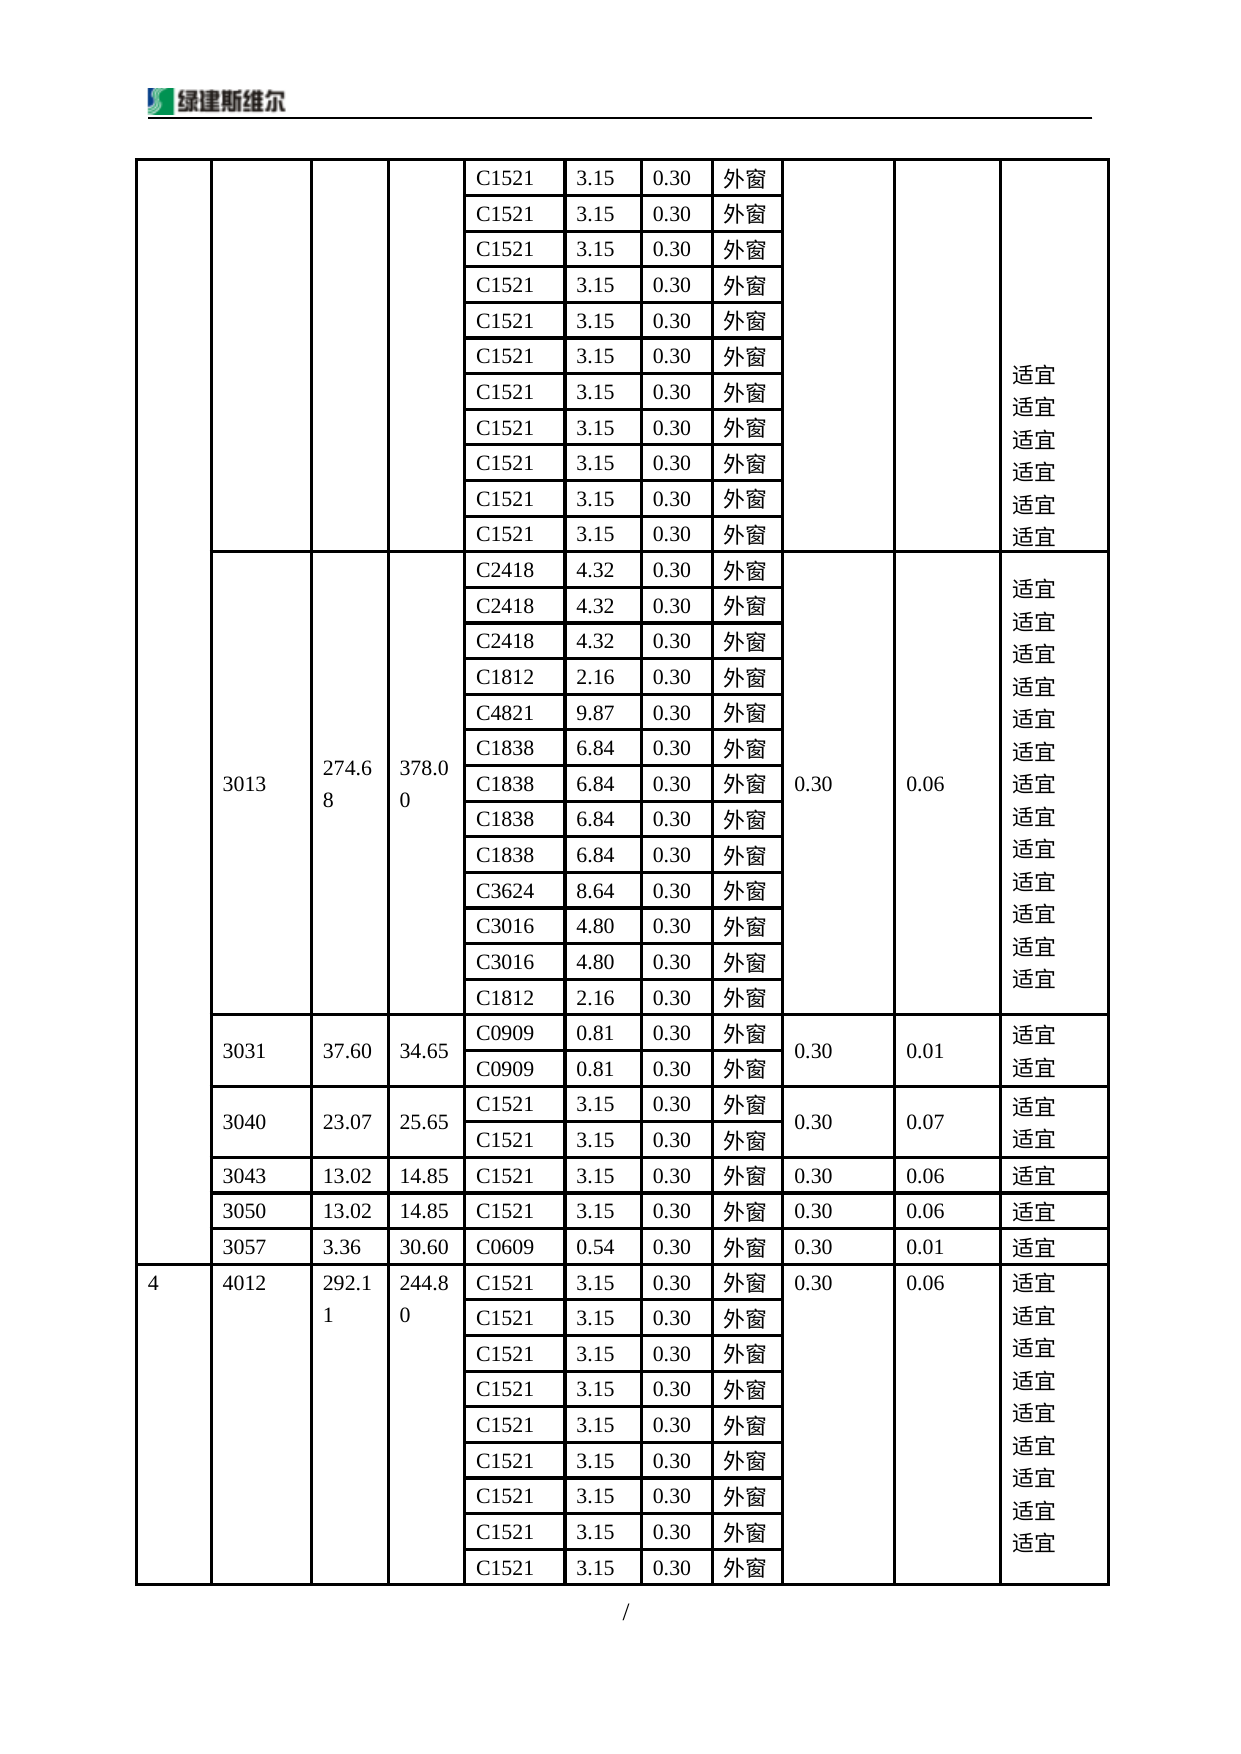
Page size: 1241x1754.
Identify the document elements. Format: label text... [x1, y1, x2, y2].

table_cell 外窗 [714, 411, 781, 443]
table_cell C1838 [466, 838, 563, 871]
table_cell C1838 [466, 767, 563, 799]
table_cell 外窗 [714, 518, 781, 550]
table_cell C1521 [466, 375, 563, 408]
table_cell 3.15 [567, 268, 640, 301]
table_cell 0.30 [643, 1016, 711, 1049]
table_cell 0.54 [567, 1230, 640, 1263]
table_cell 外窗 [714, 553, 781, 586]
table_cell 3.15 [567, 518, 640, 550]
table_cell 3.15 [567, 1551, 640, 1583]
table_cell C1521 [466, 1480, 563, 1512]
picture [147, 88, 289, 115]
table_cell 3.15 [567, 1301, 640, 1334]
table_cell C2418 [466, 589, 563, 621]
table_cell 外窗 [714, 838, 781, 871]
table_cell C2418 [466, 625, 563, 657]
table_cell 0.30 [643, 1052, 711, 1084]
table_cell 3050 [213, 1195, 310, 1227]
table_cell C4821 [466, 696, 563, 728]
table_cell 外窗 [714, 874, 781, 906]
table_cell 3.15 [567, 233, 640, 265]
table_cell 0.30 [643, 803, 711, 835]
table_cell C1521 [466, 340, 563, 372]
table_cell 13.02 [313, 1195, 387, 1227]
table_cell C1521 [466, 482, 563, 514]
table_cell 外窗 [714, 1373, 781, 1405]
table_cell C0609 [466, 1230, 563, 1263]
table_cell 3.15 [567, 411, 640, 443]
table_cell 外窗 [714, 1016, 781, 1049]
table_cell 0.30 [643, 233, 711, 265]
table_cell 14.85 [390, 1159, 463, 1191]
table_cell C2418 [466, 553, 563, 586]
table_cell 6.84 [567, 838, 640, 871]
table_cell 8.64 [567, 874, 640, 906]
table_cell 0.01 [896, 1230, 999, 1263]
table_cell C1521 [466, 1088, 563, 1120]
table_cell C1521 [466, 1159, 563, 1191]
table_cell 0.30 [643, 660, 711, 693]
table_cell 3.15 [567, 304, 640, 336]
table_cell 3013 [213, 553, 310, 1013]
table_cell 外窗 [714, 1123, 781, 1156]
table_cell C1521 [466, 161, 563, 194]
table_cell 外窗 [714, 1515, 781, 1548]
table_cell 0.30 [784, 1230, 893, 1263]
table_cell 外窗 [714, 1159, 781, 1191]
table_cell 0.07 [896, 1088, 999, 1156]
table_cell 外窗 [714, 1301, 781, 1334]
table_cell 外窗 [714, 945, 781, 978]
table_cell 37.60 [313, 1016, 387, 1084]
table_cell 外窗 [714, 731, 781, 764]
table_cell C1812 [466, 981, 563, 1013]
table_cell C3016 [466, 910, 563, 942]
table_cell 0.30 [643, 340, 711, 372]
table_cell 外窗 [714, 1230, 781, 1263]
table_cell 0.30 [643, 1551, 711, 1583]
table_cell 外窗 [714, 197, 781, 229]
table_cell 0.30 [643, 1230, 711, 1263]
table_cell C1521 [466, 1515, 563, 1548]
table_cell 3.15 [567, 197, 640, 229]
table_cell 0.06 [896, 553, 999, 1013]
table_cell 13.02 [313, 1159, 387, 1191]
table_cell 0.30 [643, 838, 711, 871]
table_cell 0.30 [643, 1480, 711, 1512]
table_cell 3.15 [567, 1266, 640, 1298]
table_cell 0.30 [643, 1444, 711, 1476]
table_cell 外窗 [714, 1052, 781, 1084]
table_cell 3.15 [567, 1123, 640, 1156]
table_cell C1521 [466, 233, 563, 265]
table_cell C0909 [466, 1052, 563, 1084]
table_cell 外窗 [714, 981, 781, 1013]
table_cell 4.80 [567, 945, 640, 978]
table_cell 3.15 [567, 1159, 640, 1191]
table_cell 4012 [213, 1266, 310, 1583]
table_cell 外窗 [714, 660, 781, 693]
table_cell 3.15 [567, 1088, 640, 1120]
table_cell 0.30 [784, 1195, 893, 1227]
table_cell 0.06 [896, 1159, 999, 1191]
table_cell 外窗 [714, 268, 781, 301]
table_cell 外窗 [714, 1551, 781, 1583]
table_cell 9.87 [567, 696, 640, 728]
table_cell C1521 [466, 1373, 563, 1405]
table_cell 适宜 适宜 适宜 适宜 适宜 适宜 适宜 适宜 适宜 适宜 适宜 适宜 适宜 [1002, 553, 1107, 1013]
table_cell 0.81 [567, 1016, 640, 1049]
table_cell 0.30 [643, 1337, 711, 1369]
table_cell 0.01 [896, 1016, 999, 1084]
table_cell 3.36 [313, 1230, 387, 1263]
table_cell 2.16 [567, 981, 640, 1013]
table_cell 3.15 [567, 1515, 640, 1548]
table_cell 3.15 [567, 1373, 640, 1405]
table_cell C3624 [466, 874, 563, 906]
table_cell 外窗 [714, 1195, 781, 1227]
table_cell 外窗 [714, 910, 781, 942]
table_cell 14.85 [390, 1195, 463, 1227]
table_cell 6.84 [567, 767, 640, 799]
table_cell 适宜 适宜 [1002, 1016, 1107, 1084]
table_cell 0.30 [643, 411, 711, 443]
table_cell 3043 [213, 1159, 310, 1191]
table_cell 0.30 [643, 767, 711, 799]
table_cell 外窗 [714, 1337, 781, 1369]
table_cell 0.30 [643, 268, 711, 301]
table_cell 适宜 [1002, 1230, 1107, 1263]
table_cell 4.80 [567, 910, 640, 942]
table_cell C3016 [466, 945, 563, 978]
table_cell 34.65 [390, 1016, 463, 1084]
table_cell 0.30 [643, 910, 711, 942]
table_cell 0.30 [643, 981, 711, 1013]
table_cell 外窗 [714, 375, 781, 408]
table_cell 外窗 [714, 1444, 781, 1476]
table_cell 0.30 [643, 1159, 711, 1191]
table_cell 外窗 [714, 696, 781, 728]
table_cell C1521 [466, 1195, 563, 1227]
table_cell 0.30 [643, 518, 711, 550]
table_cell 0.30 [643, 1088, 711, 1120]
table_cell 0.30 [643, 1515, 711, 1548]
table_cell 0.30 [784, 1016, 893, 1084]
table_cell 0.30 [643, 304, 711, 336]
table_cell 2.16 [567, 660, 640, 693]
table_cell 0.30 [643, 625, 711, 657]
table_cell 外窗 [714, 233, 781, 265]
table_cell 0.30 [643, 1123, 711, 1156]
table_cell C1521 [466, 304, 563, 336]
table_cell 适宜 [1002, 1159, 1107, 1191]
table_cell C1521 [466, 1551, 563, 1583]
table_cell 0.30 [643, 161, 711, 194]
table_cell 4.32 [567, 553, 640, 586]
table_cell 外窗 [714, 803, 781, 835]
table_cell 0.30 [784, 1266, 893, 1583]
table_cell 外窗 [714, 1266, 781, 1298]
table_cell C1521 [466, 446, 563, 479]
table_cell 0.30 [643, 696, 711, 728]
table_cell 0.30 [643, 1373, 711, 1405]
table_cell C1521 [466, 1301, 563, 1334]
table_cell 外窗 [714, 1408, 781, 1441]
table_cell 3.15 [567, 1408, 640, 1441]
table_cell 3.15 [567, 375, 640, 408]
table_cell 3.15 [567, 1337, 640, 1369]
table_cell 适宜 适宜 [1002, 1088, 1107, 1156]
table_cell 6.84 [567, 803, 640, 835]
table_cell 0.30 [643, 553, 711, 586]
table_cell C1521 [466, 1408, 563, 1441]
table_cell 3057 [213, 1230, 310, 1263]
table_cell 4.32 [567, 589, 640, 621]
table_cell C1521 [466, 411, 563, 443]
table_cell 3.15 [567, 1444, 640, 1476]
table_cell 0.30 [643, 446, 711, 479]
table_cell C0909 [466, 1016, 563, 1049]
table_cell 244.80 [390, 1266, 463, 1583]
table_cell 外窗 [714, 161, 781, 194]
table_cell 30.60 [390, 1230, 463, 1263]
table_cell 0.30 [643, 375, 711, 408]
table_cell 3.15 [567, 161, 640, 194]
table_cell 0.30 [643, 482, 711, 514]
table_cell 3031 [213, 1016, 310, 1084]
table_cell 23.07 [313, 1088, 387, 1156]
table_cell 外窗 [714, 1088, 781, 1120]
table_cell 3040 [213, 1088, 310, 1156]
table_cell 外窗 [714, 340, 781, 372]
table_cell 0.30 [643, 197, 711, 229]
table_cell 378.00 [390, 553, 463, 1013]
table_cell 外窗 [714, 589, 781, 621]
table_cell 3.15 [567, 1195, 640, 1227]
table_cell 外窗 [714, 304, 781, 336]
table_cell 0.30 [643, 1408, 711, 1441]
table_cell C1521 [466, 1444, 563, 1476]
table_cell 274.68 [313, 553, 387, 1013]
table_cell C1521 [466, 518, 563, 550]
table_cell 4 [138, 1266, 210, 1583]
table_cell 外窗 [714, 446, 781, 479]
table_cell 0.30 [643, 945, 711, 978]
table_cell 适宜 [1002, 1195, 1107, 1227]
table_cell 0.30 [784, 553, 893, 1013]
table_cell 4.32 [567, 625, 640, 657]
table_cell C1521 [466, 1266, 563, 1298]
table_cell 292.11 [313, 1266, 387, 1583]
table_cell C1838 [466, 803, 563, 835]
table_cell C1521 [466, 1337, 563, 1369]
table_cell 0.30 [643, 589, 711, 621]
table_cell C1812 [466, 660, 563, 693]
table_cell 0.81 [567, 1052, 640, 1084]
table_cell 3.15 [567, 482, 640, 514]
table_cell C1521 [466, 197, 563, 229]
table_cell C1838 [466, 731, 563, 764]
table_cell C1521 [466, 1123, 563, 1156]
table_cell 3.15 [567, 340, 640, 372]
table_cell 0.06 [896, 1266, 999, 1583]
table_cell 0.06 [896, 1195, 999, 1227]
table_cell 0.30 [643, 1266, 711, 1298]
table_cell 6.84 [567, 731, 640, 764]
table_cell 25.65 [390, 1088, 463, 1156]
table_cell 0.30 [784, 1159, 893, 1191]
table_cell 3.15 [567, 446, 640, 479]
table_cell 外窗 [714, 482, 781, 514]
table_cell 外窗 [714, 767, 781, 799]
table_cell 外窗 [714, 625, 781, 657]
table_cell 0.30 [643, 1301, 711, 1334]
table_cell 适宜 适宜 适宜 适宜 适宜 适宜 适宜 适宜 适宜 适宜 适宜 适宜 适宜 适宜 适宜 适宜 [1002, 1266, 1107, 1583]
table_cell 3.15 [567, 1480, 640, 1512]
table_cell 0.30 [643, 1195, 711, 1227]
table_cell 0.30 [784, 1088, 893, 1156]
table_cell 0.30 [643, 731, 711, 764]
table_cell 0.30 [643, 874, 711, 906]
table_cell 外窗 [714, 1480, 781, 1512]
table_cell C1521 [466, 268, 563, 301]
